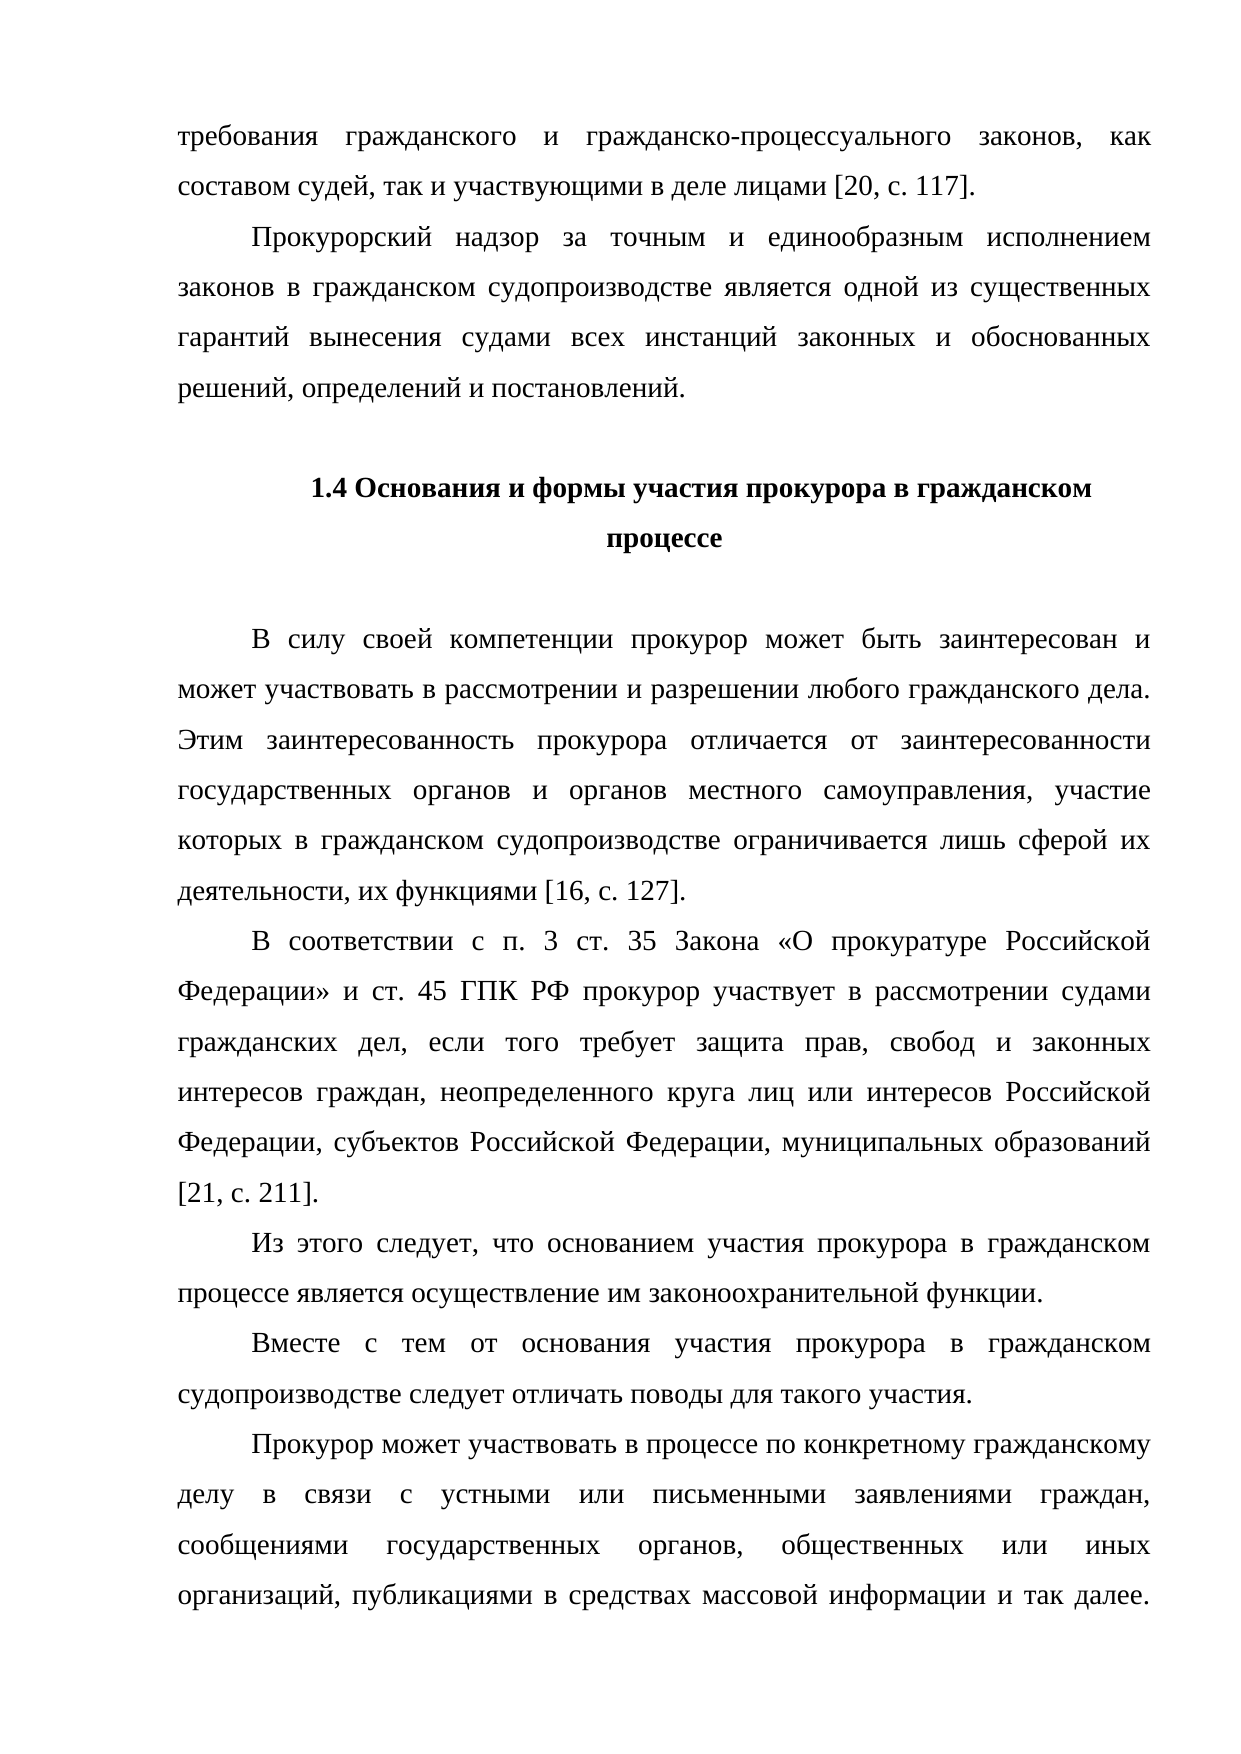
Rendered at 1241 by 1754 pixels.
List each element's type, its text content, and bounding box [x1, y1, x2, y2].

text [177, 118, 1152, 202]
text В силу своей компетенции прокурор может быть заинтересован и может участвовать в рассмотрении и разрешении любого гражданского дела. Этим заинтересованность прокурора отличается от заинтересованности государственных органов и органов местного самоуправления, участие которых в гражданском судопроизводстве ограничивается лишь сферой их деятельности, их функциями [16, с. 127]. [177, 621, 1152, 906]
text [177, 1426, 1152, 1611]
text 1.4 Основания и формы участия прокурора в гражданском процессе [177, 470, 1152, 554]
text В соответствии с п. 3 ст. 35 Закона «О прокуратуре Российской Федерации» и ст. 45 ГПК РФ прокурор участвует в рассмотрении судами гражданских дел, если того требует защита прав, свобод и законных интересов граждан, неопределенного круга лиц или интересов Российской Федерации, субъектов Российской Федерации, муниципальных образований [21, с. 211]. [177, 923, 1152, 1208]
text Прокурорский надзор за точным и единообразным исполнением законов в гражданском судопроизводстве является одной из существенных гарантий вынесения судами всех инстанций законных и обоснованных решений, определений и постановлений. [177, 219, 1152, 403]
text Вместе с тем от основания участия прокурора в гражданском судопроизводстве следует отличать поводы для такого участия. [177, 1326, 1152, 1409]
text Из этого следует, что основанием участия прокурора в гражданском процессе является осуществление им законоохранительной функции. [177, 1225, 1152, 1309]
